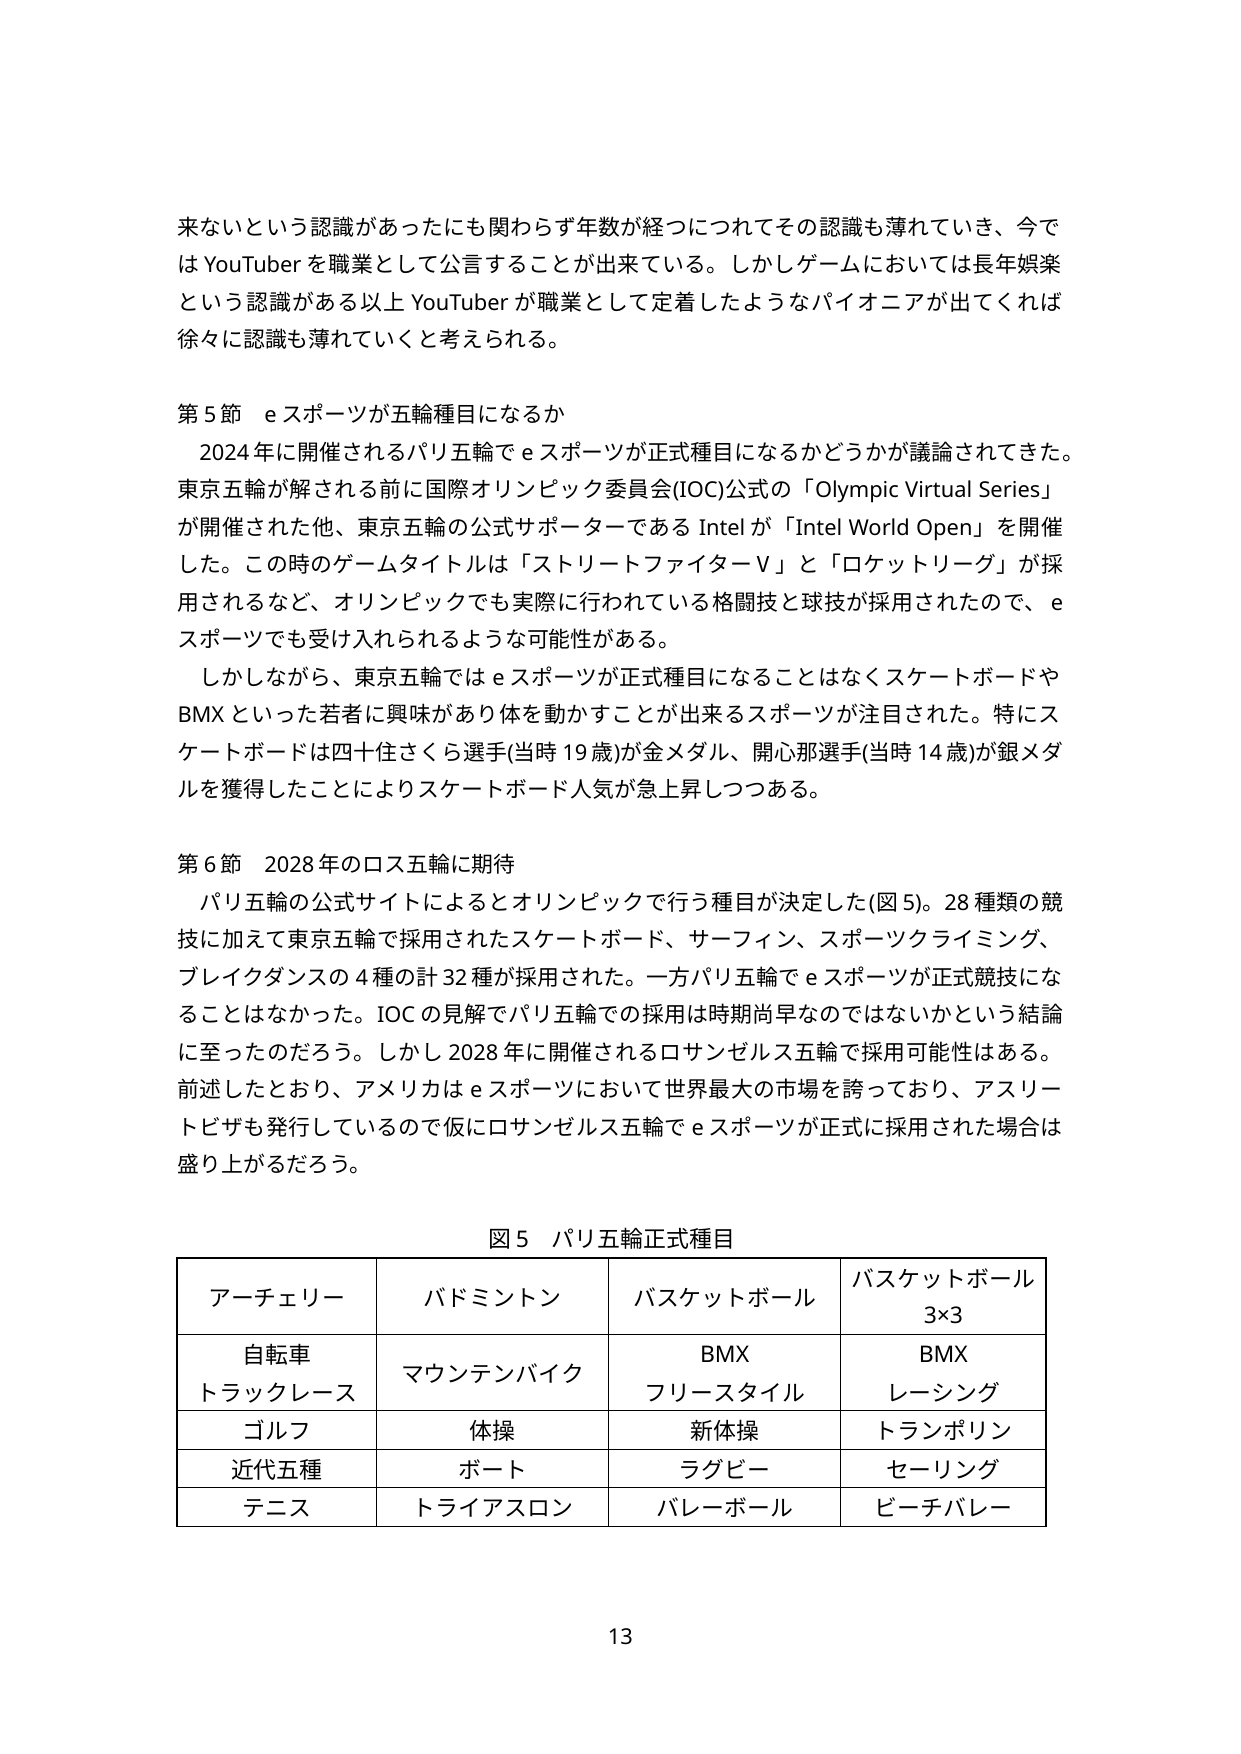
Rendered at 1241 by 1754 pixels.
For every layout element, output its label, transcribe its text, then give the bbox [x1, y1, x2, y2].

text 第6節 2028年のロス五輪に期待 [177, 844, 1063, 882]
table_header 図5 パリ五輪正式種目 [177, 1182, 1046, 1257]
table_cell テニス [178, 1488, 376, 1526]
table_cell バスケットボール 3×3 [841, 1259, 1045, 1334]
text 2024年に開催されるパリ五輪でeスポーツが正式種目になるかどうかが議論されてきた。東京五輪が解される前に国際オリンピック委員会(IOC)公式の「Olympic Virtual Series」が開催された他、東京五輪の公式サポーターであるIntelが「Intel World Open」を開催した。この時のゲームタイトルは「ストリートファイターⅤ」と「ロケットリーグ」が採用されるなど、オリンピックでも実際に行われている格闘技と球技が採用されたので、eスポーツでも受け入れられるような可能性がある。 [177, 432, 1063, 657]
table_cell トランポリン [841, 1411, 1045, 1448]
text 第5節 eスポーツが五輪種目になるか [177, 394, 1063, 432]
table_cell バスケットボール [609, 1259, 840, 1334]
table_cell セーリング [841, 1450, 1045, 1487]
text パリ五輪の公式サイトによるとオリンピックで行う種目が決定した(図5)。28種類の競技に加えて東京五輪で採用されたスケートボード、サーフィン、スポーツクライミング、ブレイクダンスの4種の計32種が採用された。一方パリ五輪でeスポーツが正式競技になることはなかった。IOCの見解でパリ五輪での採用は時期尚早なのではないかという結論に至ったのだろう。しかし2028年に開催されるロサンゼルス五輪で採用可能性はある。前述したとおり、アメリカはeスポーツにおいて世界最大の市場を誇っており、アスリートビザも発行しているので仮にロサンゼルス五輪でeスポーツが正式に採用された場合は盛り上がるだろう。 [177, 882, 1063, 1182]
table_cell BMX フリースタイル [609, 1335, 840, 1410]
table_cell 新体操 [609, 1411, 840, 1448]
table_cell トライアスロン [377, 1488, 608, 1526]
table_cell ラグビー [609, 1450, 840, 1487]
text しかしながら、東京五輪ではeスポーツが正式種目になることはなくスケートボードやBMXといった若者に興味があり体を動かすことが出来るスポーツが注目された。特にスケートボードは四十住さくら選手(当時19歳)が金メダル、開心那選手(当時14歳)が銀メダルを獲得したことによりスケートボード人気が急上昇しつつある。 [177, 657, 1063, 807]
table_cell ビーチバレー [841, 1488, 1045, 1526]
table_cell 体操 [377, 1411, 608, 1448]
table_cell ゴルフ [178, 1411, 376, 1448]
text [177, 207, 1063, 357]
table_cell バレーボール [609, 1488, 840, 1526]
table_cell ボート [377, 1450, 608, 1487]
table_cell 自転車 トラックレース [178, 1335, 376, 1410]
table_cell 近代五種 [178, 1450, 376, 1487]
table_cell バドミントン [377, 1259, 608, 1334]
table_cell BMX レーシング [841, 1335, 1045, 1410]
table_cell アーチェリー [178, 1259, 376, 1334]
table_cell マウンテンバイク [377, 1335, 608, 1410]
